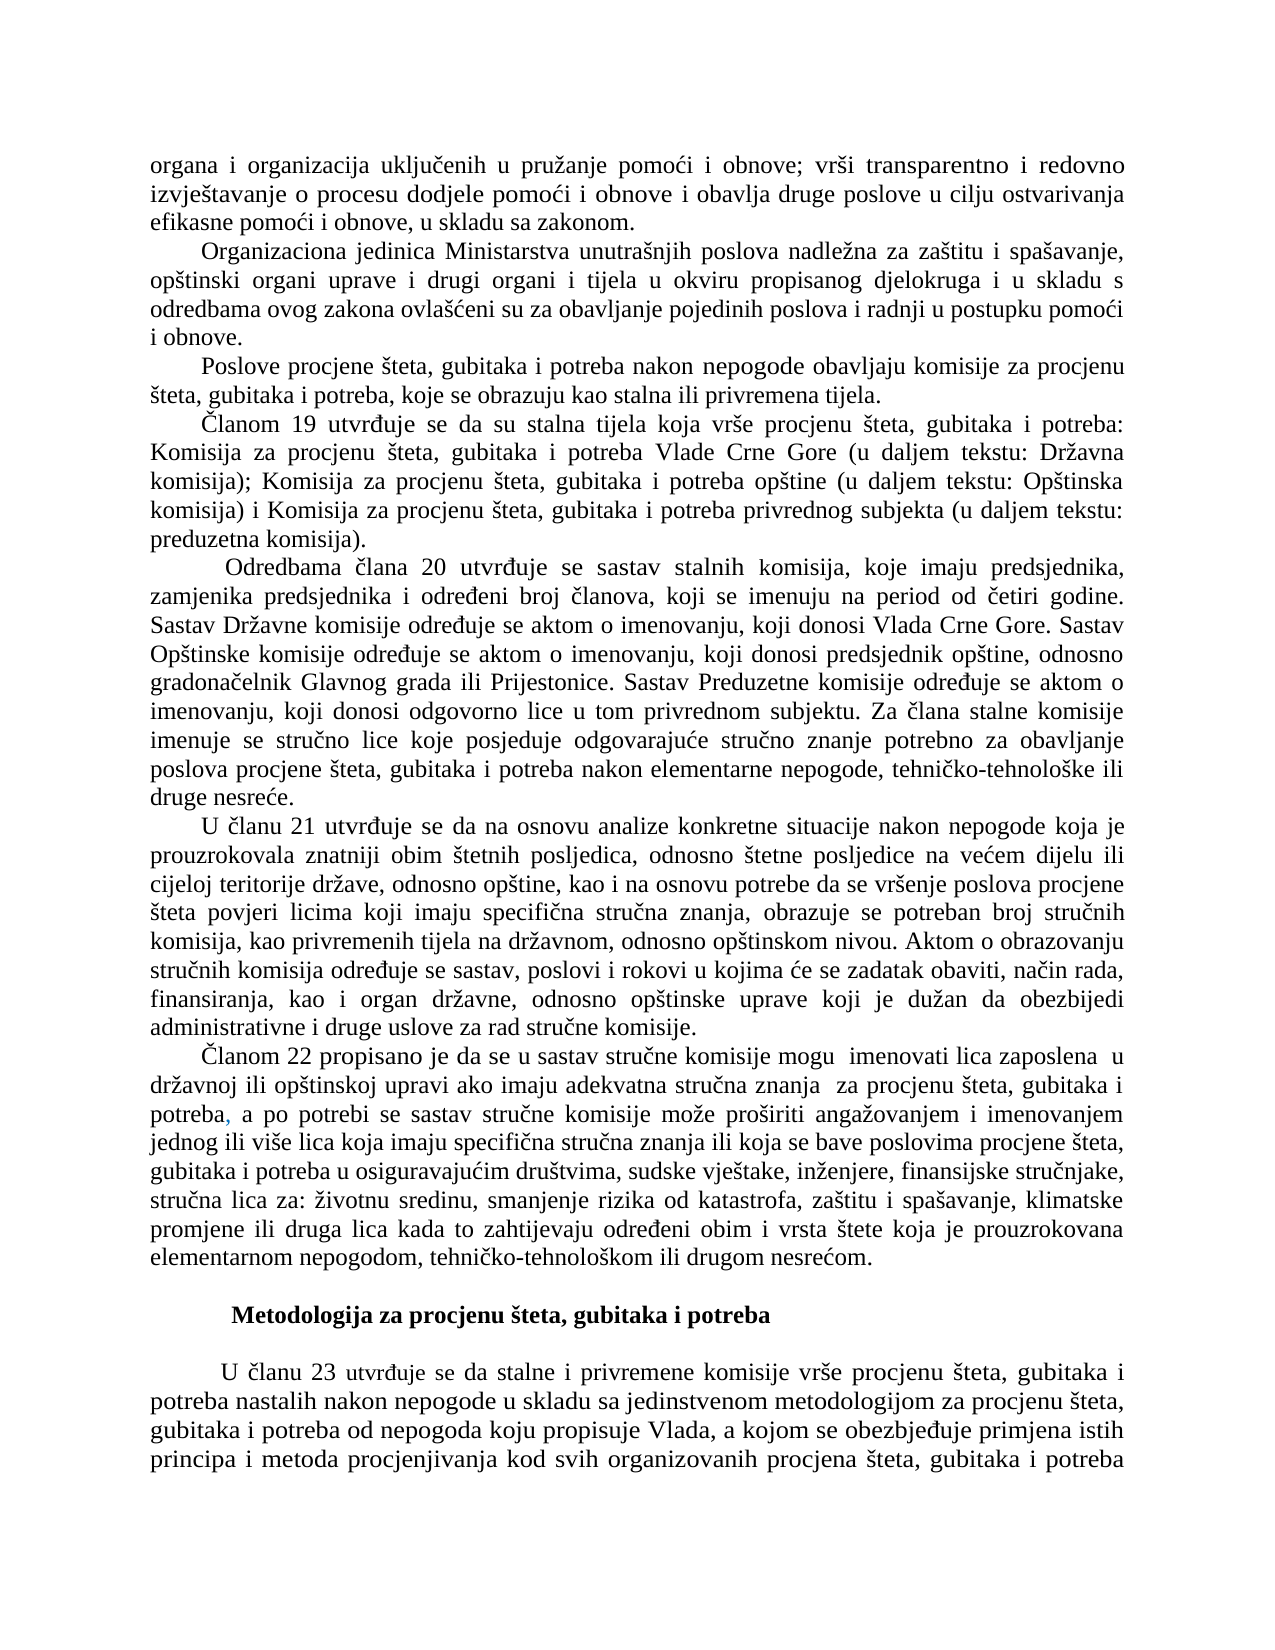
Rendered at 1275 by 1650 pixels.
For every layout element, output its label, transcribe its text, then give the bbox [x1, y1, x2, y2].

text Članom 19 utvrđuje se da su stalna tijela koja vrše procjenu šteta, gubitaka i potreba: Komisija za procjenu šteta, gubitaka i potreba Vlade Crne Gore (u daljem tekstu: Državna komisija); Komisija za procjenu šteta, gubitaka i potreba opštine (u daljem tekstu: Opštinska komisija) i Komisija za procjenu šteta, gubitaka i potreba privrednog subjekta (u daljem tekstu: preduzetna komisija). [150, 409, 1125, 552]
text Metodologija za procjenu šteta, gubitaka i potreba [150, 1300, 1125, 1329]
text Organizaciona jedinica Ministarstva unutrašnjih poslova nadležna za zaštitu i spašavanje, opštinski organi uprave i drugi organi i tijela u okviru propisanog djelokruga i u skladu s odredbama ovog zakona ovlašćeni su za obavljanje pojedinih poslova i radnji u postupku pomoći i obnove. [150, 236, 1125, 351]
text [150, 1357, 1125, 1472]
text Odredbama člana 20 utvrđuje se sastav stalnih komisija, koje imaju predsjednika, zamjenika predsjednika i određeni broj članova, koji se imenuju na period od četiri godine. Sastav Državne komisije određuje se aktom o imenovanju, koji donosi Vlada Crne Gore. Sastav Opštinske komisije određuje se aktom o imenovanju, koji donosi predsjednik opštine, odnosno gradonačelnik Glavnog grada ili Prijestonice. Sastav Preduzetne komisije određuje se aktom o imenovanju, koji donosi odgovorno lice u tom privrednom subjektu. Za člana stalne komisije imenuje se stručno lice koje posjeduje odgovarajuće stručno znanje potrebno za obavljanje poslova procjene šteta, gubitaka i potreba nakon elementarne nepogode, tehničko-tehnološke ili druge nesreće. [150, 552, 1125, 811]
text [150, 150, 1125, 236]
text Poslove procjene šteta, gubitaka i potreba nakon nepogode obavljaju komisije za procjenu šteta, gubitaka i potreba, koje se obrazuju kao stalna ili privremena tijela. [150, 351, 1125, 409]
text U članu 21 utvrđuje se da na osnovu analize konkretne situacije nakon nepogode koja je prouzrokovala znatniji obim štetnih posljedica, odnosno štetne posljedice na većem dijelu ili cijeloj teritorije države, odnosno opštine, kao i na osnovu potrebe da se vršenje poslova procjene šteta povjeri licima koji imaju specifična stručna znanja, obrazuje se potreban broj stručnih komisija, kao privremenih tijela na državnom, odnosno opštinskom nivou. Aktom o obrazovanju stručnih komisija određuje se sastav, poslovi i rokovi u kojima će se zadatak obaviti, način rada, finansiranja, kao i organ državne, odnosno opštinske uprave koji je dužan da obezbijedi administrativne i druge uslove za rad stručne komisije. [150, 897, 1125, 1041]
text Članom 22 propisano je da se u sastav stručne komisije mogu imenovati lica zaposlena u državnoj ili opštinskoj upravi ako imaju adekvatna stručna znanja za procjenu šteta, gubitaka i potreba, a po potrebi se sastav stručne komisije može proširiti angažovanjem i imenovanjem jednog ili više lica koja imaju specifična stručna znanja ili koja se bave poslovima procjene šteta, gubitaka i potreba u osiguravajućim društvima, sudske vještake, inženjere, finansijske stručnjake, stručna lica za: životnu sredinu, smanjenje rizika od katastrofa, zaštitu i spašavanje, klimatske promjene ili druga lica kada to zahtijevaju određeni obim i vrsta štete koja je prouzrokovana elementarnom nepogodom, tehničko-tehnološkom ili drugom nesrećom. [150, 1041, 1125, 1271]
